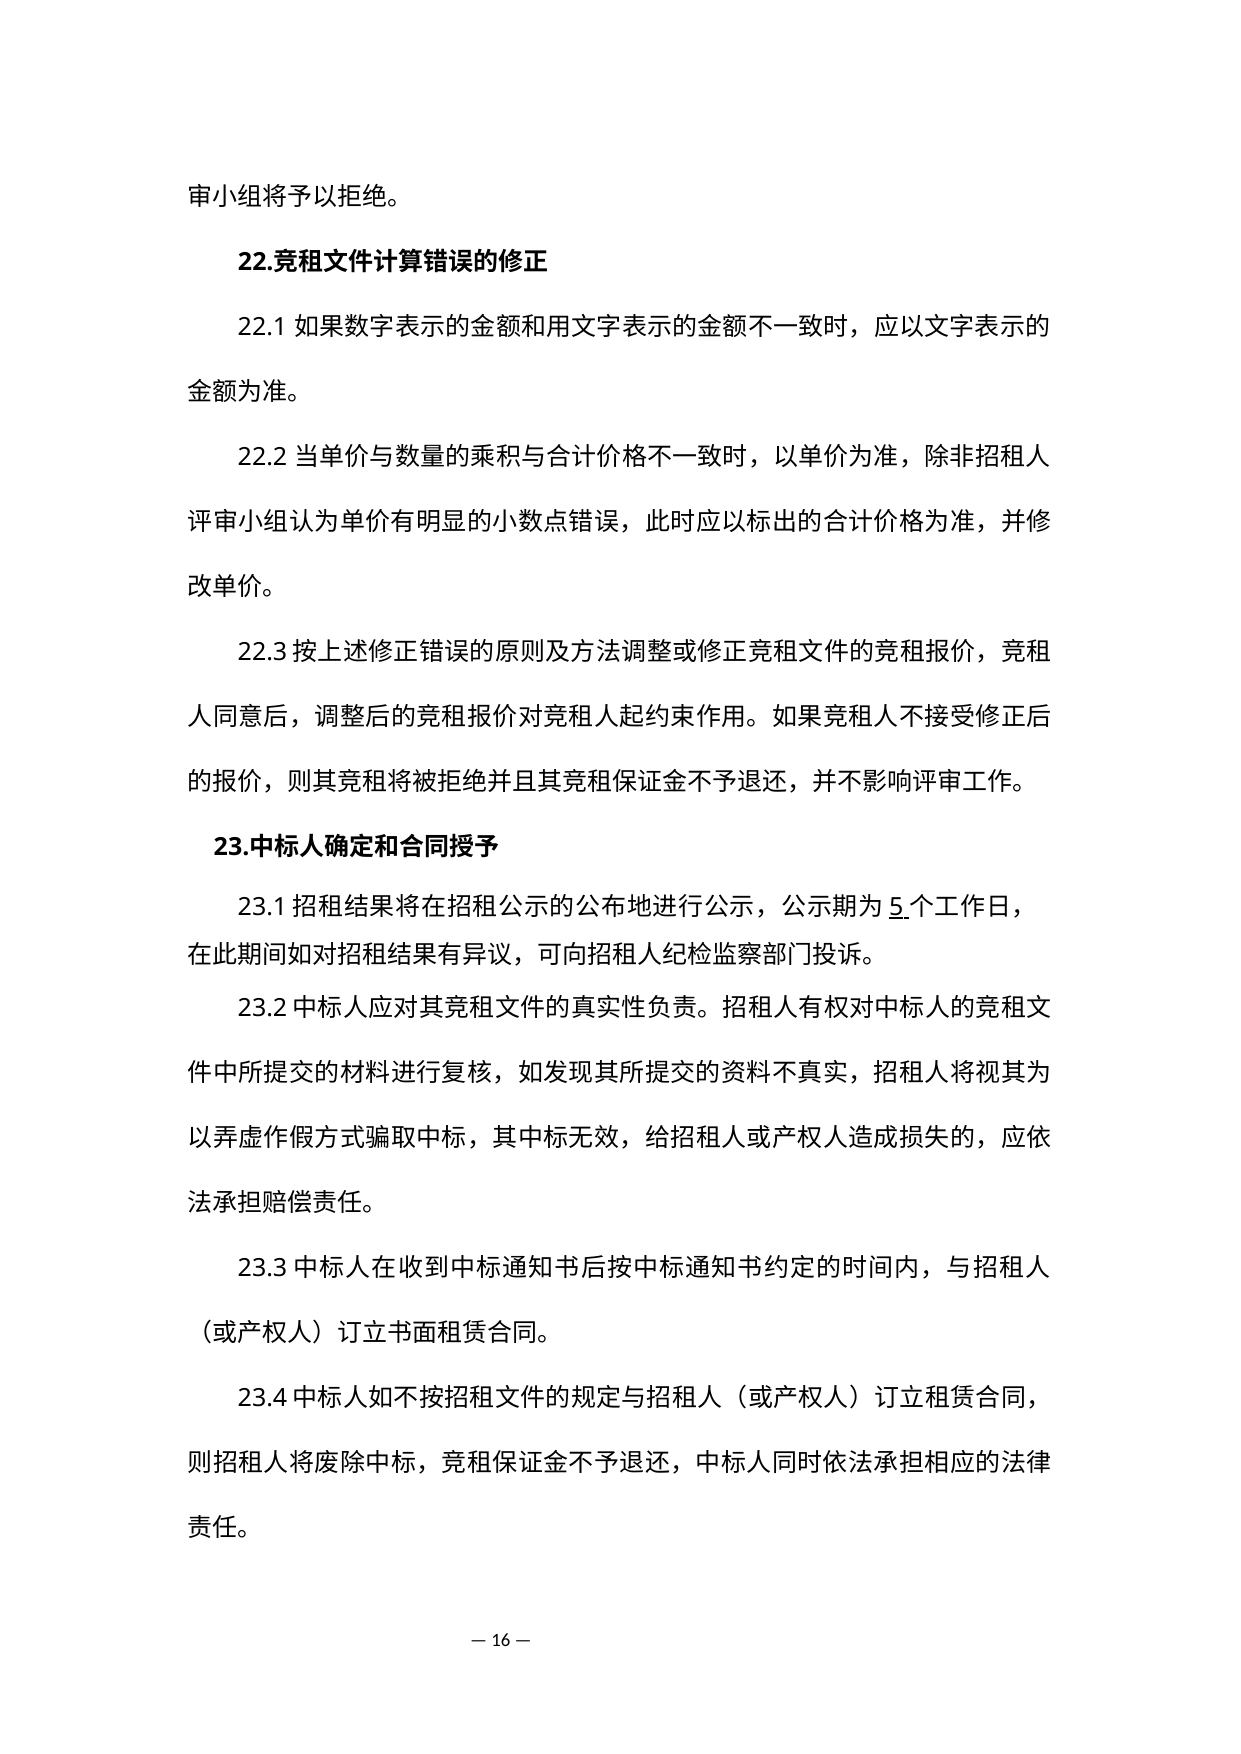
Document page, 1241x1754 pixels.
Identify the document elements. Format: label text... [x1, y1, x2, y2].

text 23.1招租结果将在招租公示的公布地进行公示，公示期为5个工作日，在此期间如对招租结果有异议，可向招租人纪检监察部门投诉。 [187, 877, 1037, 973]
text 22.2 当单价与数量的乘积与合计价格不一致时，以单价为准，除非招租人评审小组认为单价有明显的小数点错误，此时应以标出的合计价格为准，并修改单价。 [187, 422, 1053, 617]
text 23.中标人确定和合同授予 [187, 812, 1053, 877]
text 23.2中标人应对其竞租文件的真实性负责。招租人有权对中标人的竞租文件中所提交的材料进行复核，如发现其所提交的资料不真实，招租人将视其为以弄虚作假方式骗取中标，其中标无效，给招租人或产权人造成损失的，应依法承担赔偿责任。 [187, 973, 1053, 1233]
text 23.4中标人如不按招租文件的规定与招租人（或产权人）订立租赁合同，则招租人将废除中标，竞租保证金不予退还，中标人同时依法承担相应的法律责任。 [187, 1363, 1053, 1558]
text 22.1 如果数字表示的金额和用文字表示的金额不一致时，应以文字表示的金额为准。 [187, 292, 1053, 422]
text 22.竞租文件计算错误的修正 [187, 227, 1053, 292]
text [187, 162, 1053, 227]
text 22.3按上述修正错误的原则及方法调整或修正竞租文件的竞租报价，竞租人同意后，调整后的竞租报价对竞租人起约束作用。如果竞租人不接受修正后的报价，则其竞租将被拒绝并且其竞租保证金不予退还，并不影响评审工作。 [187, 617, 1053, 812]
text 23.3中标人在收到中标通知书后按中标通知书约定的时间内，与招租人（或产权人）订立书面租赁合同。 [187, 1233, 1053, 1363]
